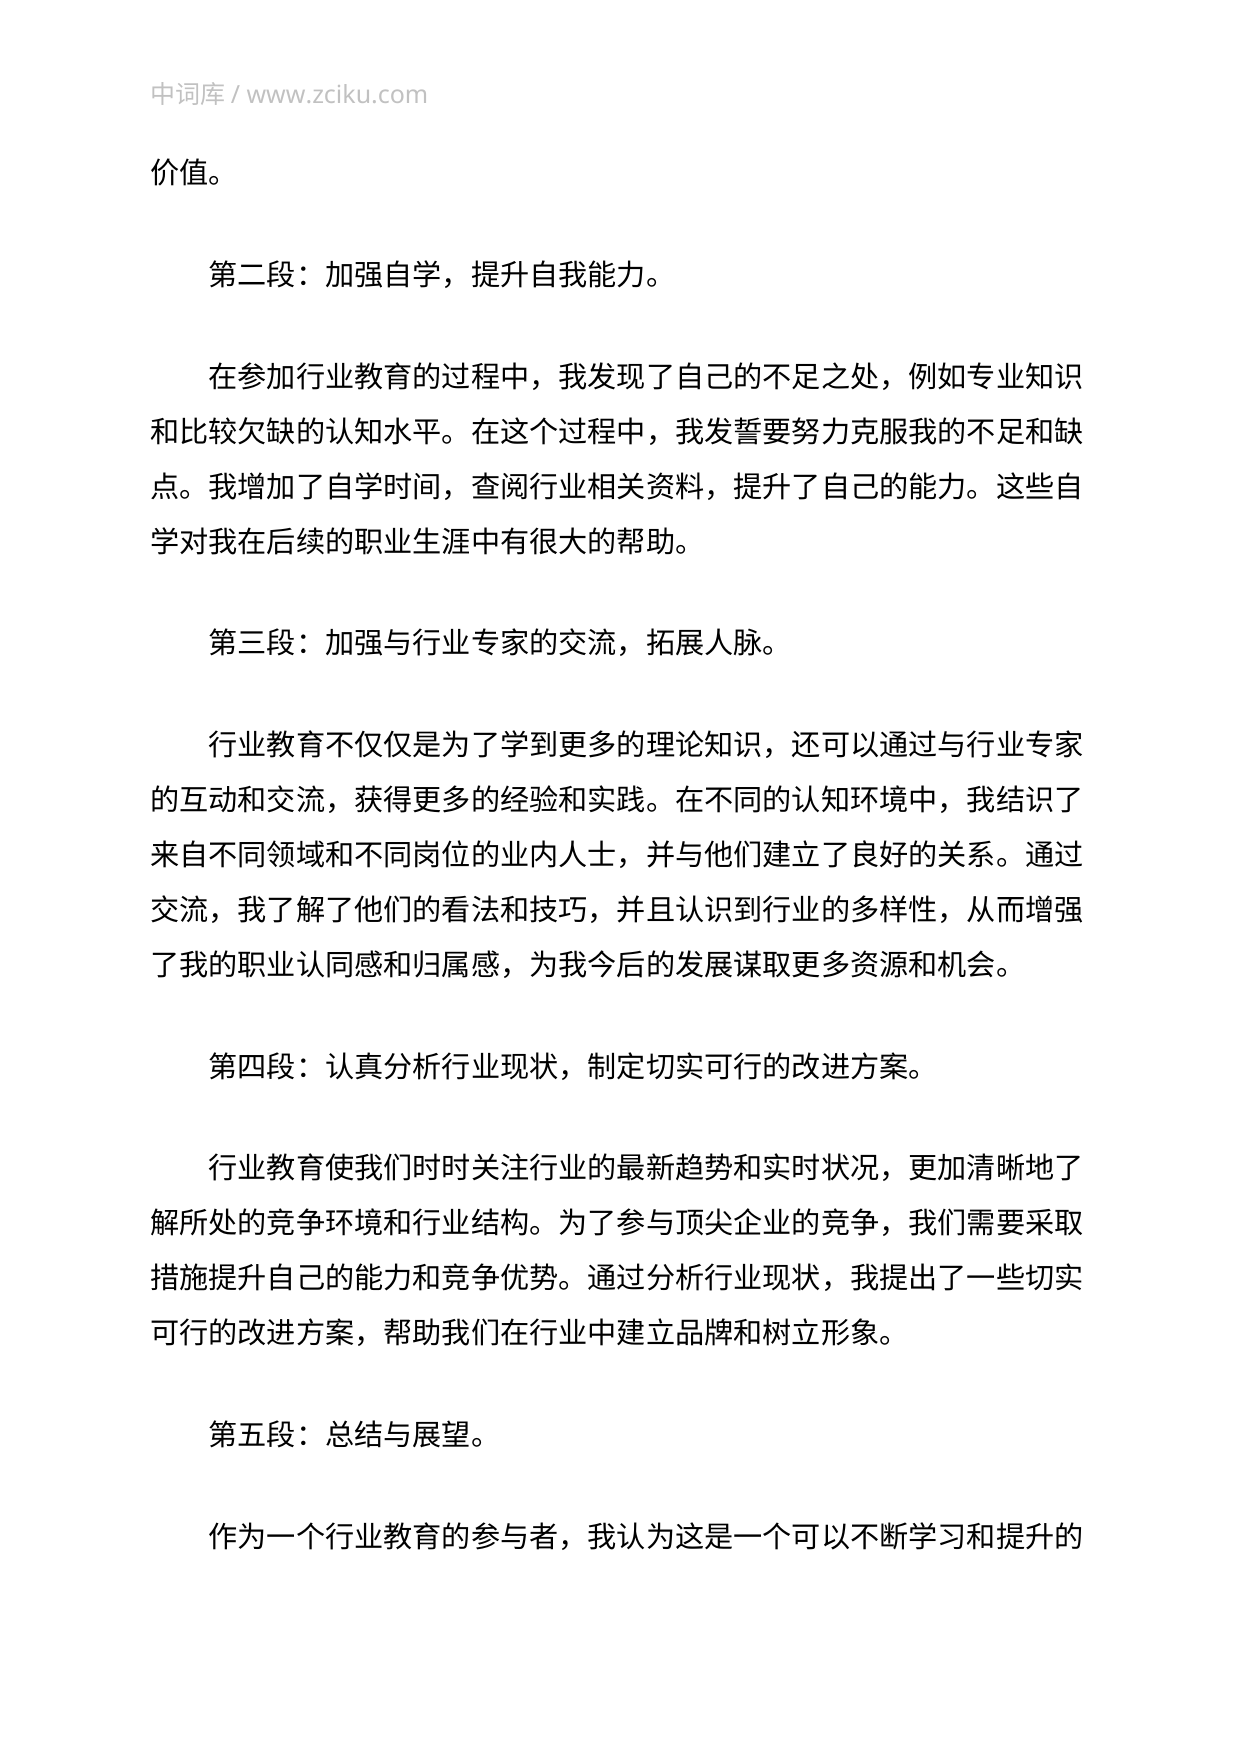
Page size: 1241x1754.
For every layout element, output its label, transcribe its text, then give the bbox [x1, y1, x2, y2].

text 行业教育使我们时时关注行业的最新趋势和实时状况，更加清晰地了解所处的竞争环境和行业结构。为了参与顶尖企业的竞争，我们需要采取措施提升自己的能力和竞争优势。通过分析行业现状，我提出了一些切实可行的改进方案，帮助我们在行业中建立品牌和树立形象。 [150, 1145, 1090, 1352]
text 第三段：加强与行业专家的交流，拓展人脉。 [150, 620, 1090, 662]
text 行业教育不仅仅是为了学到更多的理论知识，还可以通过与行业专家的互动和交流，获得更多的经验和实践。在不同的认知环境中，我结识了来自不同领域和不同岗位的业内人士，并与他们建立了良好的关系。通过交流，我了解了他们的看法和技巧，并且认识到行业的多样性，从而增强了我的职业认同感和归属感，为我今后的发展谋取更多资源和机会。 [150, 722, 1090, 984]
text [150, 150, 1090, 192]
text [150, 1513, 1090, 1555]
text 第二段：加强自学，提升自我能力。 [150, 252, 1090, 294]
text 在参加行业教育的过程中，我发现了自己的不足之处，例如专业知识和比较欠缺的认知水平。在这个过程中，我发誓要努力克服我的不足和缺点。我增加了自学时间，查阅行业相关资料，提升了自己的能力。这些自学对我在后续的职业生涯中有很大的帮助。 [150, 353, 1090, 561]
text 第五段：总结与展望。 [150, 1411, 1090, 1454]
text 第四段：认真分析行业现状，制定切实可行的改进方案。 [150, 1043, 1090, 1085]
